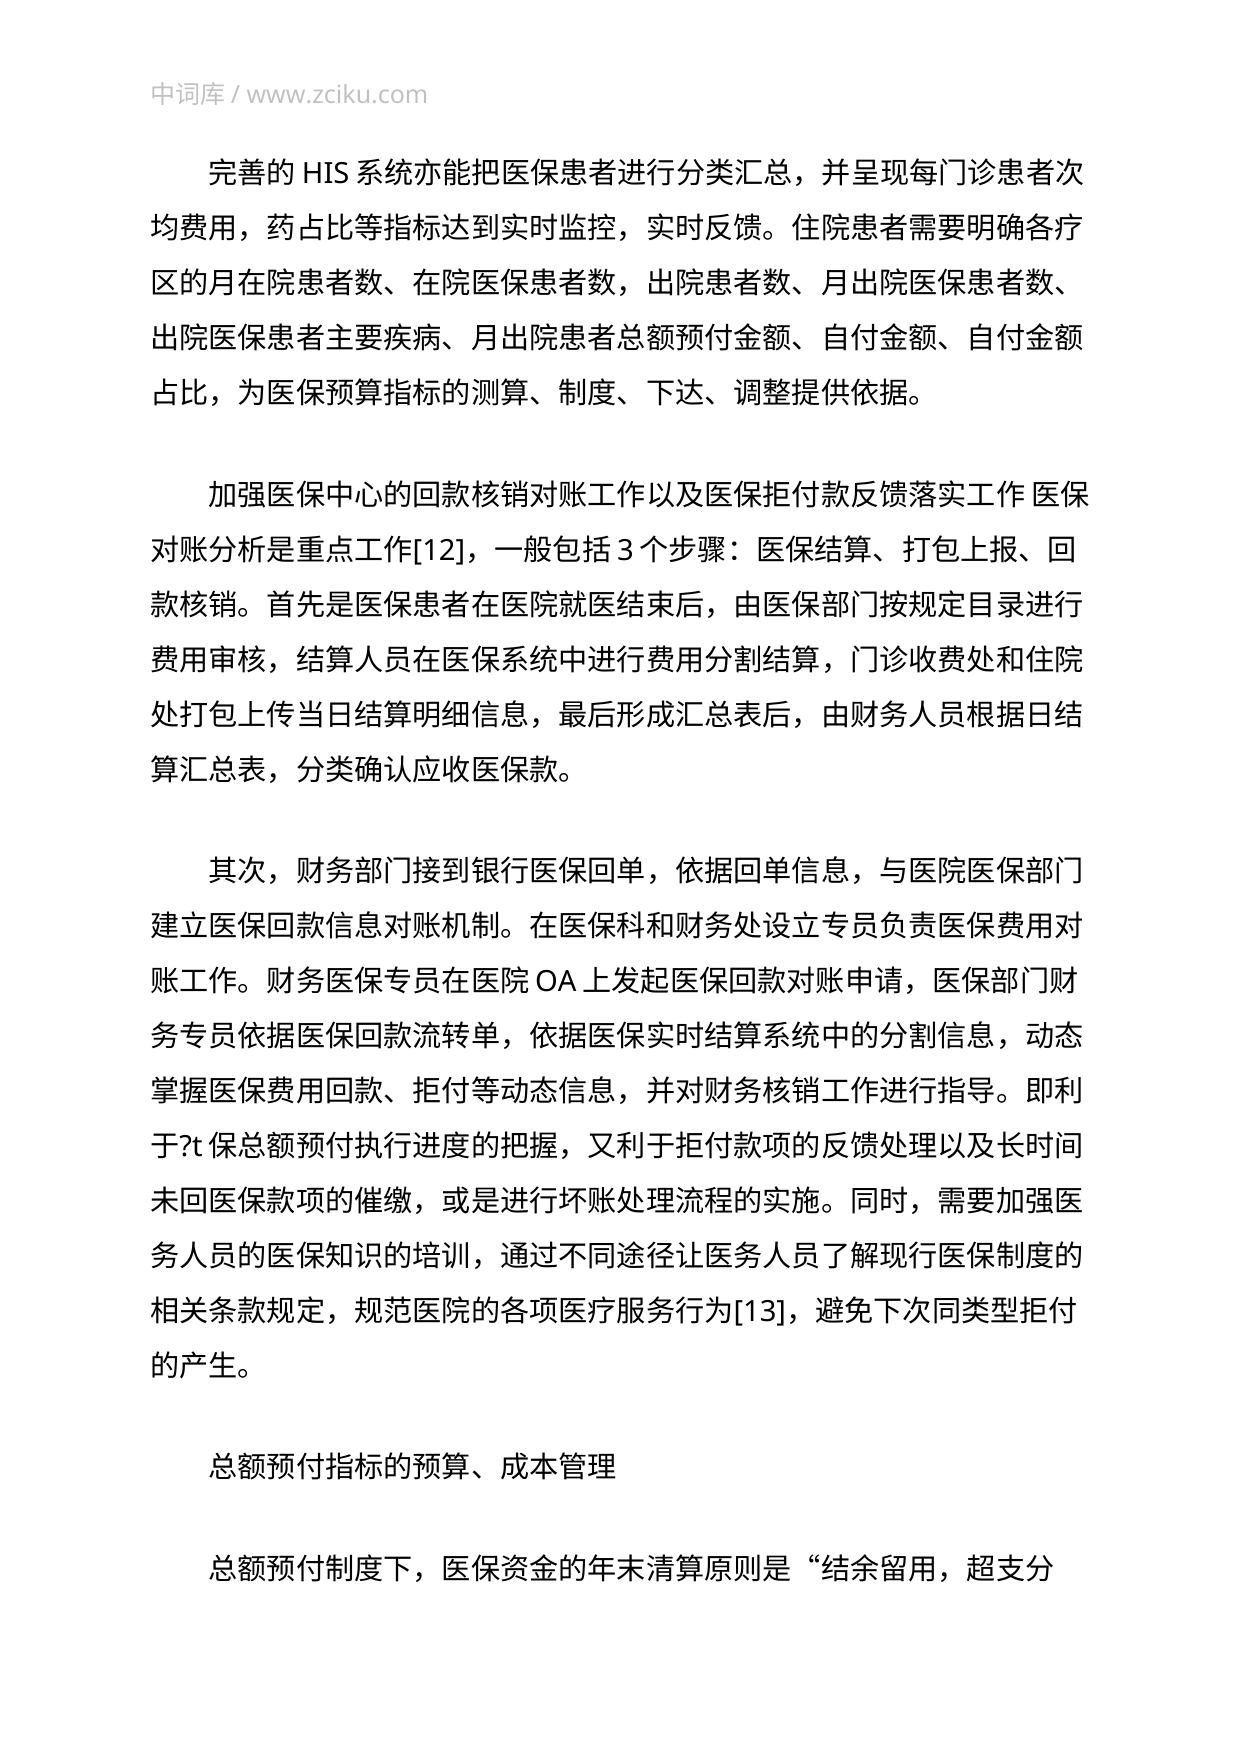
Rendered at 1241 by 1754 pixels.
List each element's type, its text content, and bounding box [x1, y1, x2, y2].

text 其次，财务部门接到银行医保回单，依据回单信息，与医院医保部门建立医保回款信息对账机制。在医保科和财务处设立专员负责医保费用对账工作。财务医保专员在医院OA上发起医保回款对账申请，医保部门财务专员依据医保回款流转单，依据医保实时结算系统中的分割信息，动态掌握医保费用回款、拒付等动态信息，并对财务核销工作进行指导。即利于?t保总额预付执行进度的把握，又利于拒付款项的反馈处理以及长时间未回医保款项的催缴，或是进行坏账处理流程的实施。同时，需要加强医务人员的医保知识的培训，通过不同途径让医务人员了解现行医保制度的相关条款规定，规范医院的各项医疗服务行为[13]，避免下次同类型拒付的产生。 [150, 848, 1090, 1384]
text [150, 1546, 1090, 1588]
text 加强医保中心的回款核销对账工作以及医保拒付款反馈落实工作 医保对账分析是重点工作[12]，一般包括3个步骤：医保结算、打包上报、回款核销。首先是医保患者在医院就医结束后，由医保部门按规定目录进行费用审核，结算人员在医保系统中进行费用分割结算，门诊收费处和住院处打包上传当日结算明细信息，最后形成汇总表后，由财务人员根据日结算汇总表，分类确认应收医保款。 [150, 471, 1090, 788]
text 总额预付指标的预算、成本管理 [150, 1444, 1090, 1486]
text 完善的HIS系统亦能把医保患者进行分类汇总，并呈现每门诊患者次均费用，药占比等指标达到实时监控，实时反馈。住院患者需要明确各疗区的月在院患者数、在院医保患者数，出院患者数、月出院医保患者数、出院医保患者主要疾病、月出院患者总额预付金额、自付金额、自付金额占比，为医保预算指标的测算、制度、下达、调整提供依据。 [150, 150, 1090, 412]
